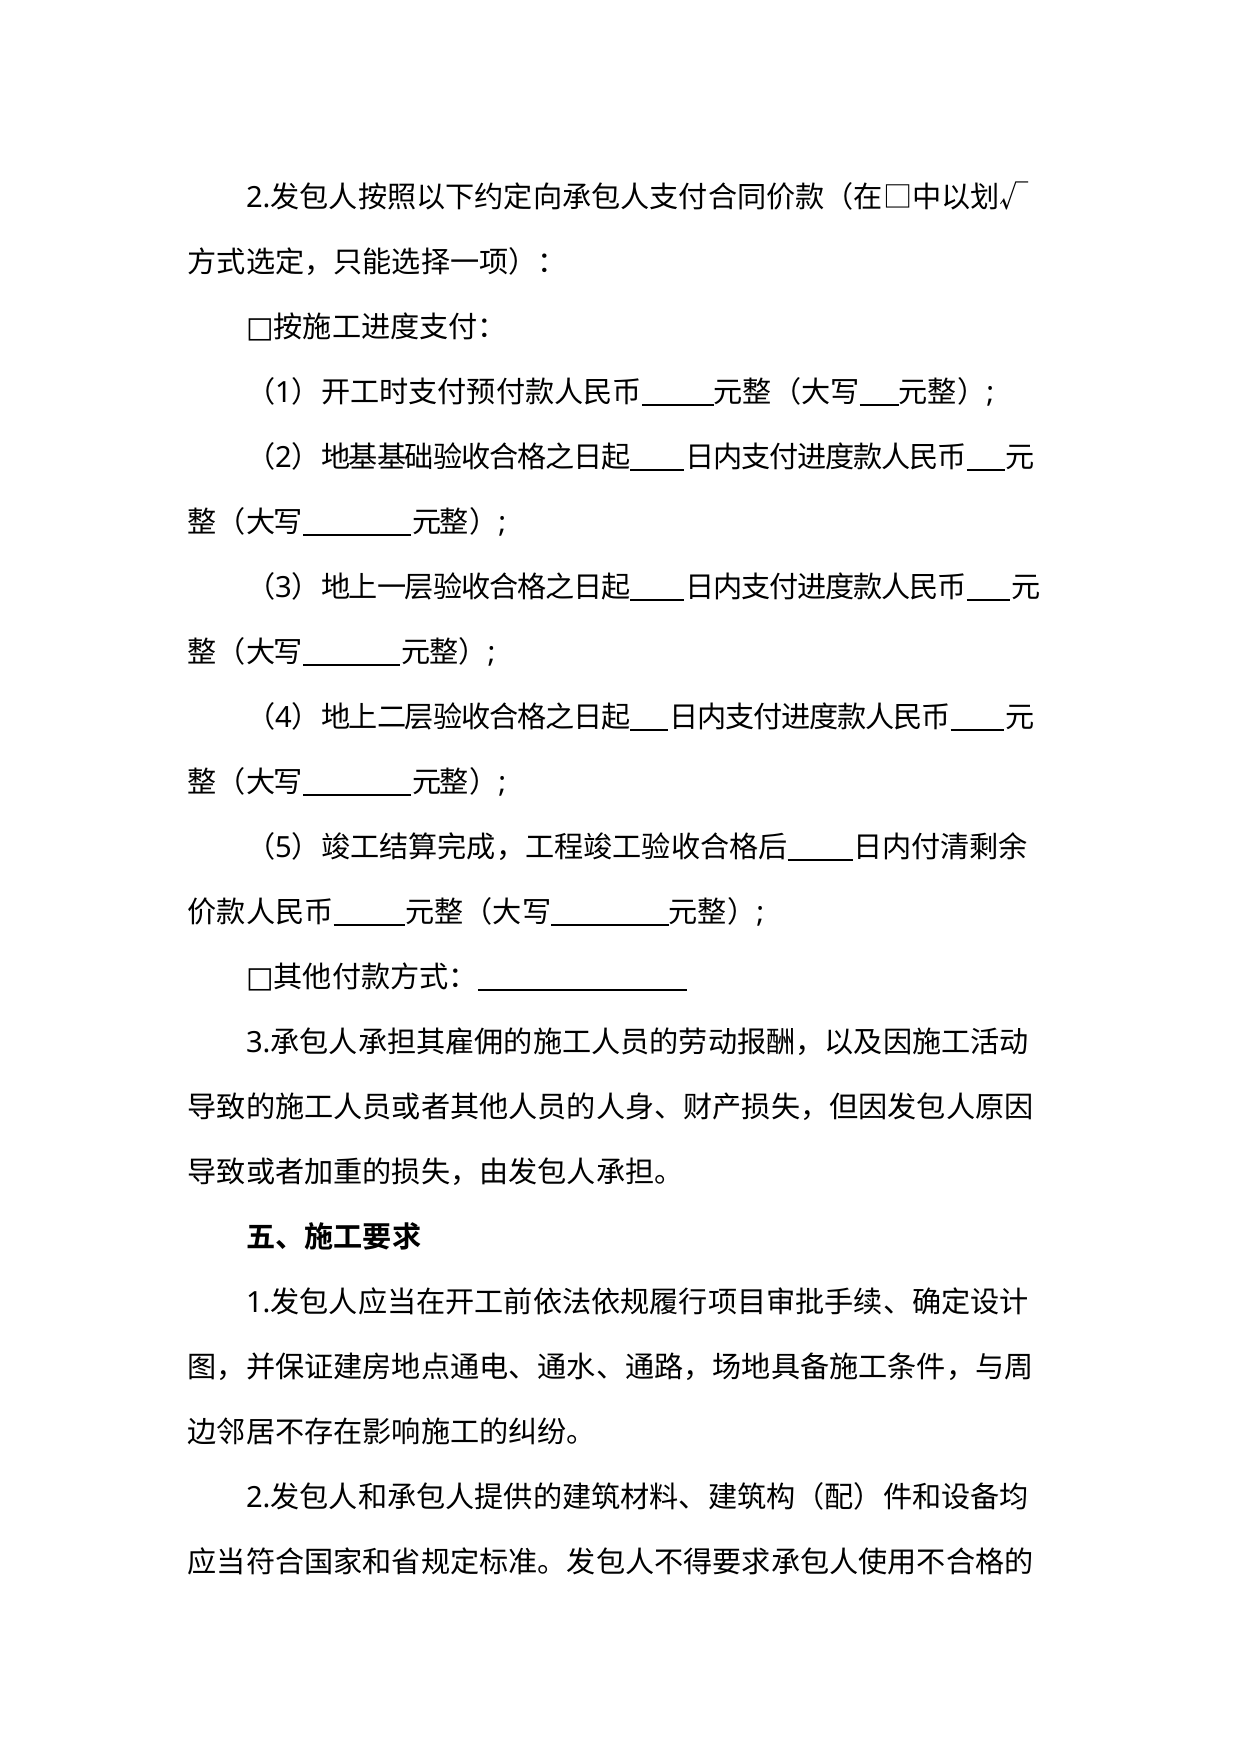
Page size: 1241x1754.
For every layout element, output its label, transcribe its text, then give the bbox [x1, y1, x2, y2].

text □按施工进度支付： [187, 292, 1053, 357]
text 3.承包人承担其雇佣的施工人员的劳动报酬，以及因施工活动导致的施工人员或者其他人员的人身、财产损失，但因发包人原因导致或者加重的损失，由发包人承担。 [187, 1007, 1053, 1202]
text □其他付款方式： [187, 942, 1053, 1007]
text 1.发包人应当在开工前依法依规履行项目审批手续、确定设计图，并保证建房地点通电、通水、通路，场地具备施工条件，与周边邻居不存在影响施工的纠纷。 [187, 1267, 1053, 1462]
text （2）地基基础验收合格之日起 日内支付进度款人民币 元整（大写 元整）; [187, 422, 1053, 552]
text （3）地上一层验收合格之日起 日内支付进度款人民币 元整（大写 元整）; [187, 552, 1053, 682]
text （5）竣工结算完成，工程竣工验收合格后 日内付清剩余价款人民币 元整（大写 元整）; [187, 812, 1053, 942]
text （1）开工时支付预付款人民币 元整（大写 元整）; [187, 357, 1053, 422]
text 2.发包人按照以下约定向承包人支付合同价款（在□中以划√方式选定，只能选择一项）： [187, 162, 1053, 292]
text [187, 1462, 1053, 1592]
text （4）地上二层验收合格之日起 日内支付进度款人民币 元整（大写 元整）; [187, 682, 1053, 812]
text 五、施工要求 [187, 1202, 1053, 1267]
